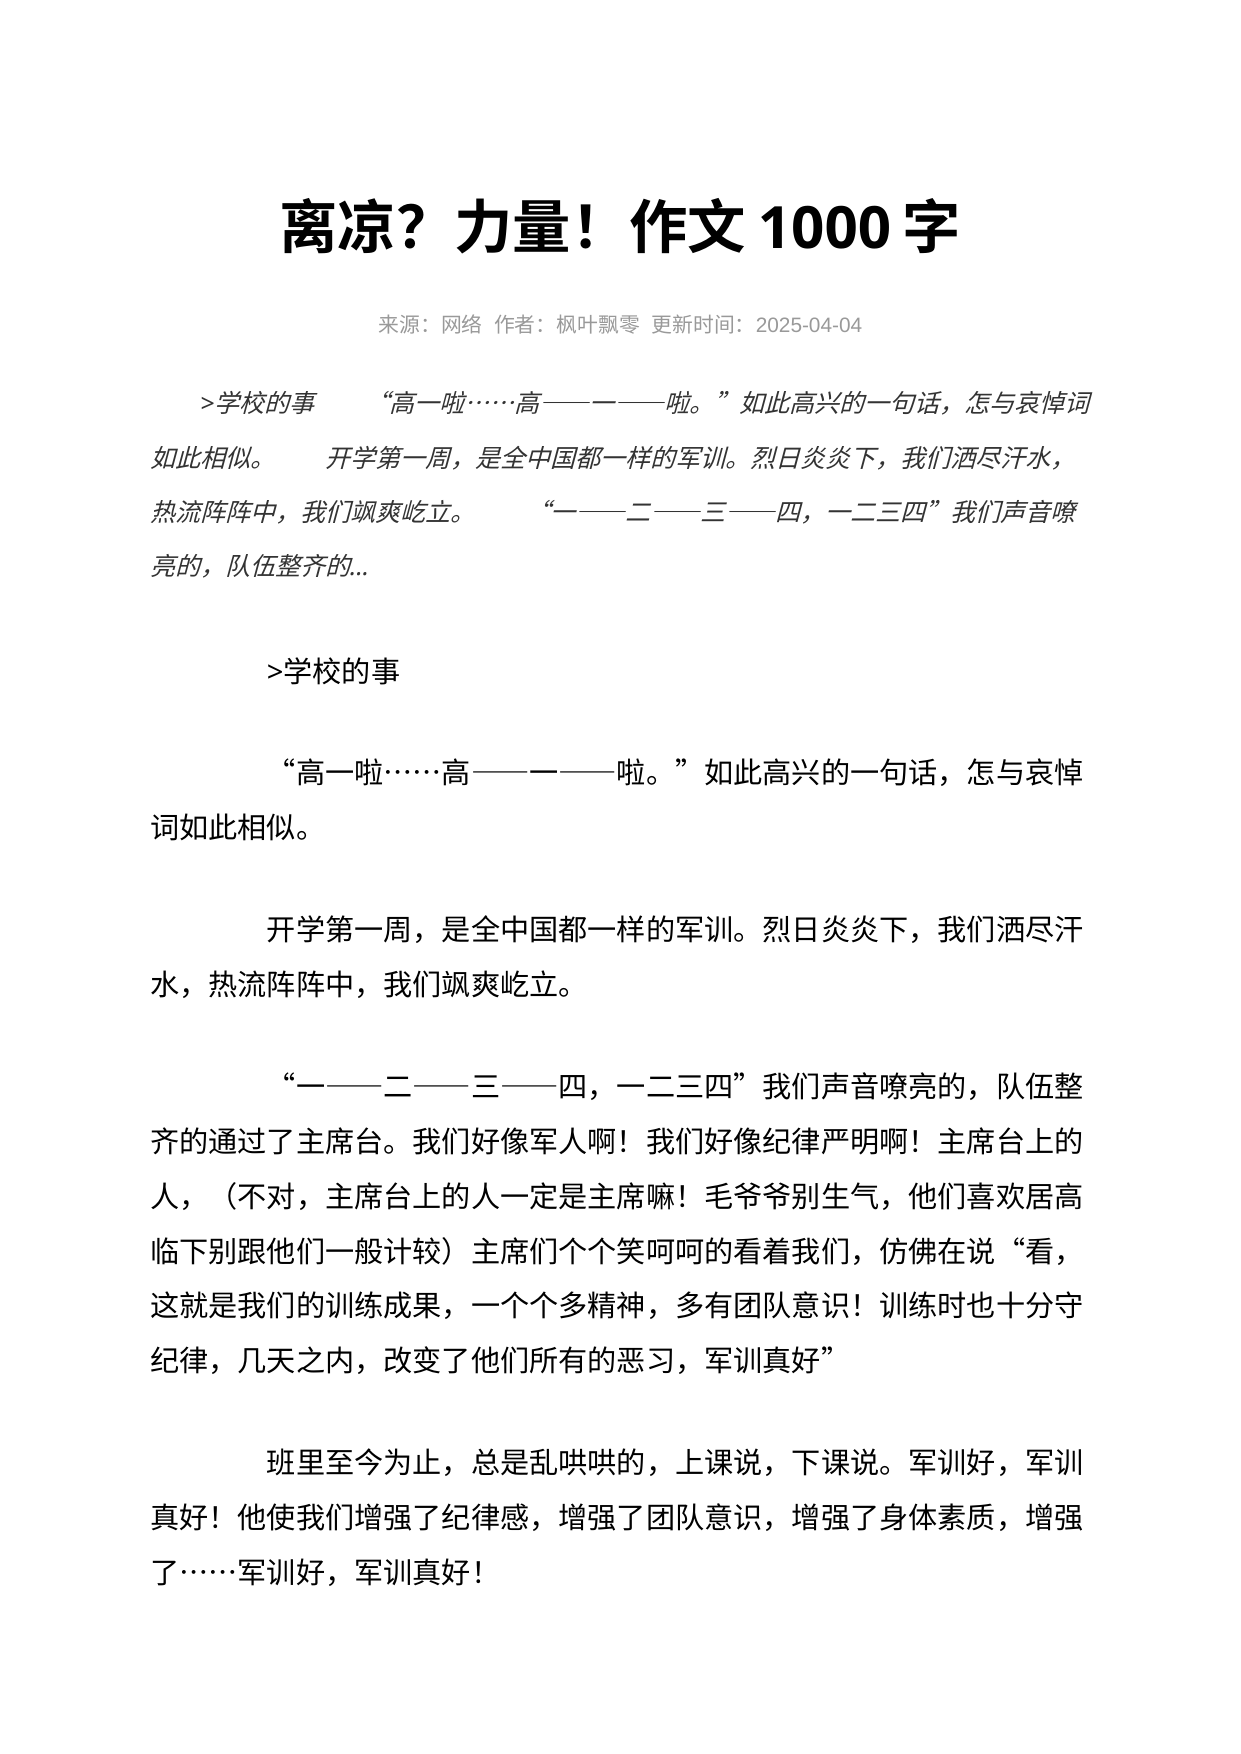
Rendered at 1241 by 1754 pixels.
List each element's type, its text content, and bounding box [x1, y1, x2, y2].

text >学校的事 “高一啦……高——一——啦。”如此高兴的一句话，怎与哀悼词如此相似。 开学第一周，是全中国都一样的军训。烈日炎炎下，我们洒尽汗水，热流阵阵中，我们飒爽屹立。 “一——二——三——四，一二三四”我们声音嘹亮的，队伍整齐的... [150, 384, 1090, 583]
subtitle 离凉？力量！作文1000字 [150, 181, 1090, 266]
text >学校的事 [150, 648, 1090, 691]
text 开学第一周，是全中国都一样的军训。烈日炎炎下，我们洒尽汗水，热流阵阵中，我们飒爽屹立。 [150, 907, 1090, 1004]
text 班里至今为止，总是乱哄哄的，上课说，下课说。军训好，军训真好！他使我们增强了纪律感，增强了团队意识，增强了身体素质，增强了……军训好，军训真好！ [150, 1440, 1090, 1592]
text “一——二——三——四，一二三四”我们声音嘹亮的，队伍整齐的通过了主席台。我们好像军人啊！我们好像纪律严明啊！主席台上的人，（不对，主席台上的人一定是主席嘛！毛爷爷别生气，他们喜欢居高临下别跟他们一般计较）主席们个个笑呵呵的看着我们，仿佛在说“看，这就是我们的训练成果，一个个多精神，多有团队意识！训练时也十分守纪律，几天之内，改变了他们所有的恶习，军训真好” [150, 1063, 1090, 1380]
text “高一啦……高——一——啦。”如此高兴的一句话，怎与哀悼词如此相似。 [150, 750, 1090, 847]
text 来源：网络 作者：枫叶飘零 更新时间：2025-04-04 [150, 313, 1090, 337]
